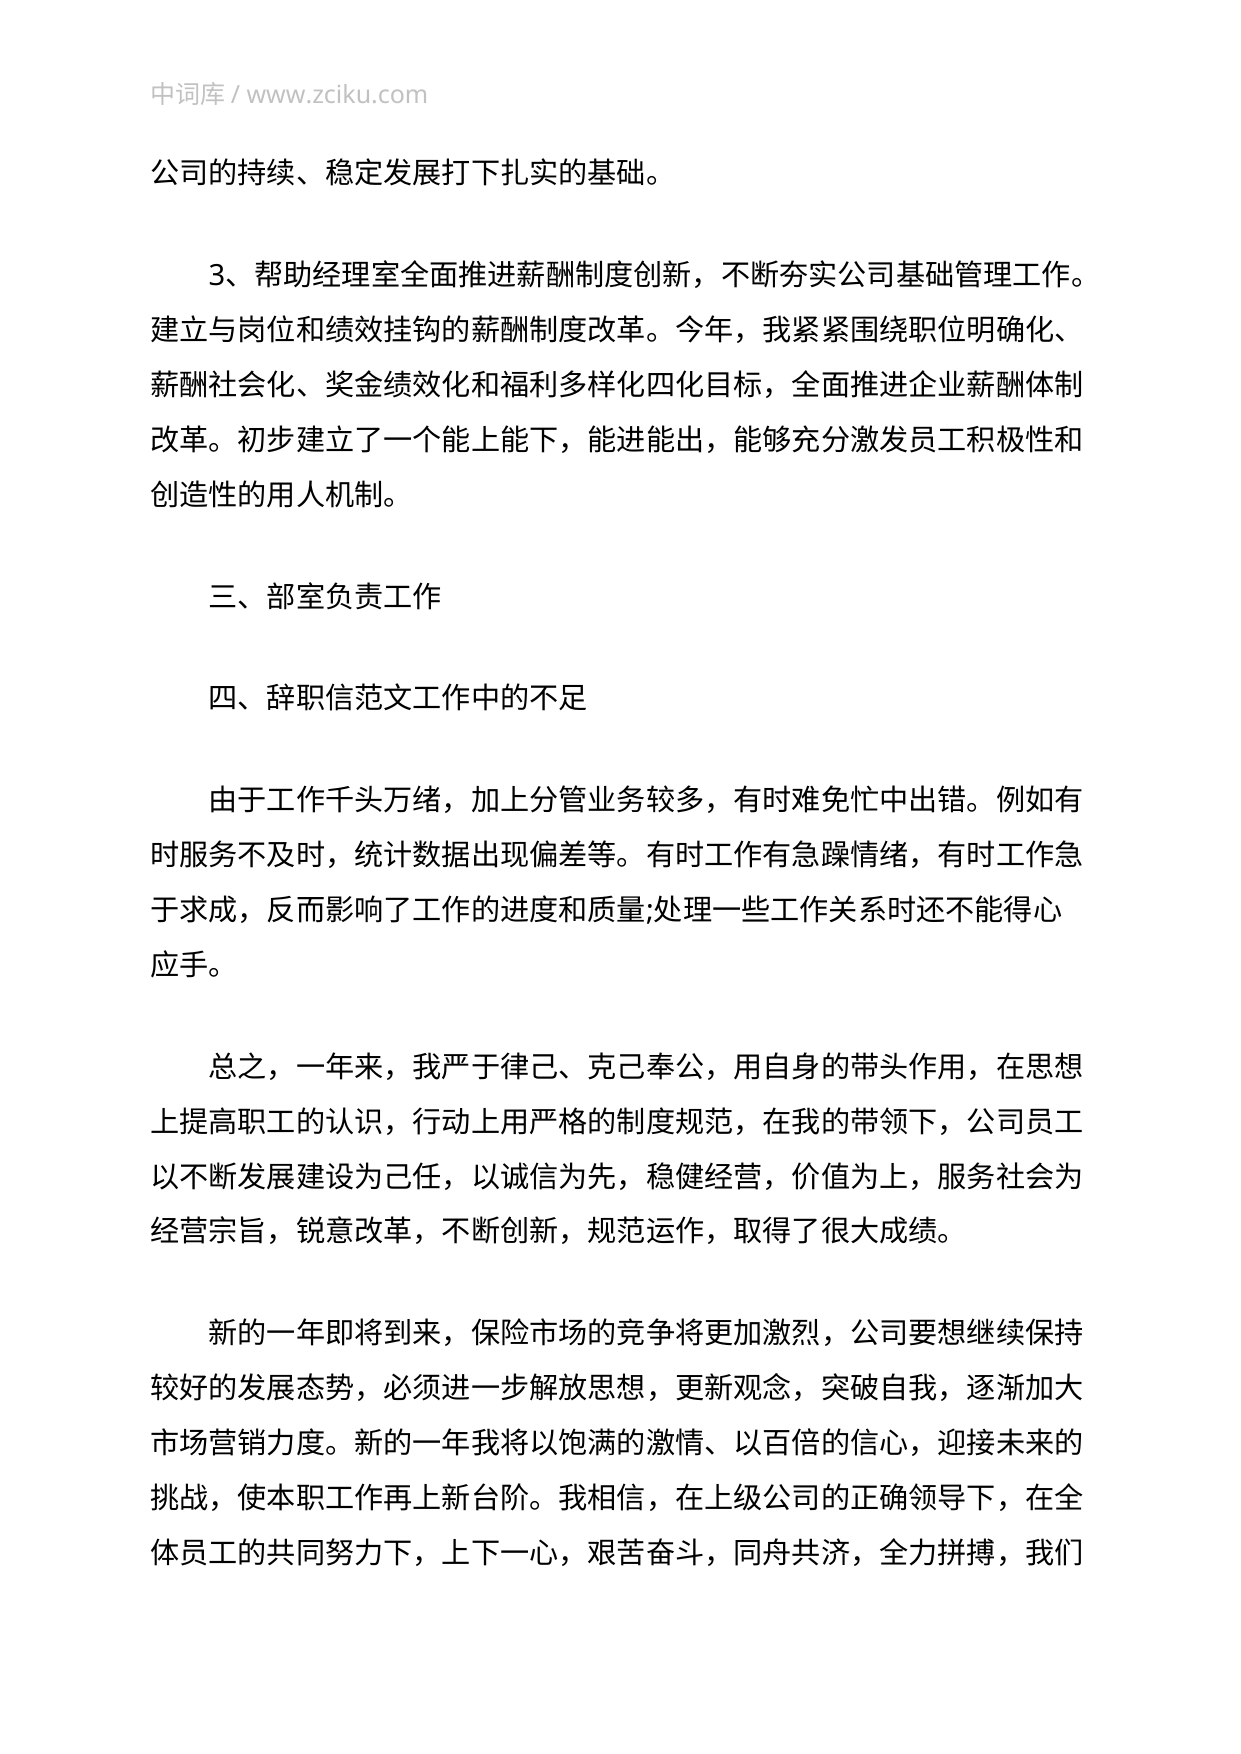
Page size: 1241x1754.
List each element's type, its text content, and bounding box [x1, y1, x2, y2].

text 三、部室负责工作 [150, 573, 1090, 616]
text 由于工作千头万绪，加上分管业务较多，有时难免忙中出错。例如有时服务不及时，统计数据出现偏差等。有时工作有急躁情绪，有时工作急于求成，反而影响了工作的进度和质量;处理一些工作关系时还不能得心应手。 [150, 777, 1090, 984]
text 四、辞职信范文工作中的不足 [150, 675, 1090, 717]
text 3、帮助经理室全面推进薪酬制度创新，不断夯实公司基础管理工作。建立与岗位和绩效挂钩的薪酬制度改革。今年，我紧紧围绕职位明确化、薪酬社会化、奖金绩效化和福利多样化四化目标，全面推进企业薪酬体制改革。初步建立了一个能上能下，能进能出，能够充分激发员工积极性和创造性的用人机制。 [150, 252, 1090, 514]
text 总之，一年来，我严于律己、克己奉公，用自身的带头作用，在思想上提高职工的认识，行动上用严格的制度规范，在我的带领下，公司员工以不断发展建设为己任，以诚信为先，稳健经营，价值为上，服务社会为经营宗旨，锐意改革，不断创新，规范运作，取得了很大成绩。 [150, 1043, 1090, 1250]
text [150, 1310, 1090, 1572]
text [150, 150, 1090, 192]
